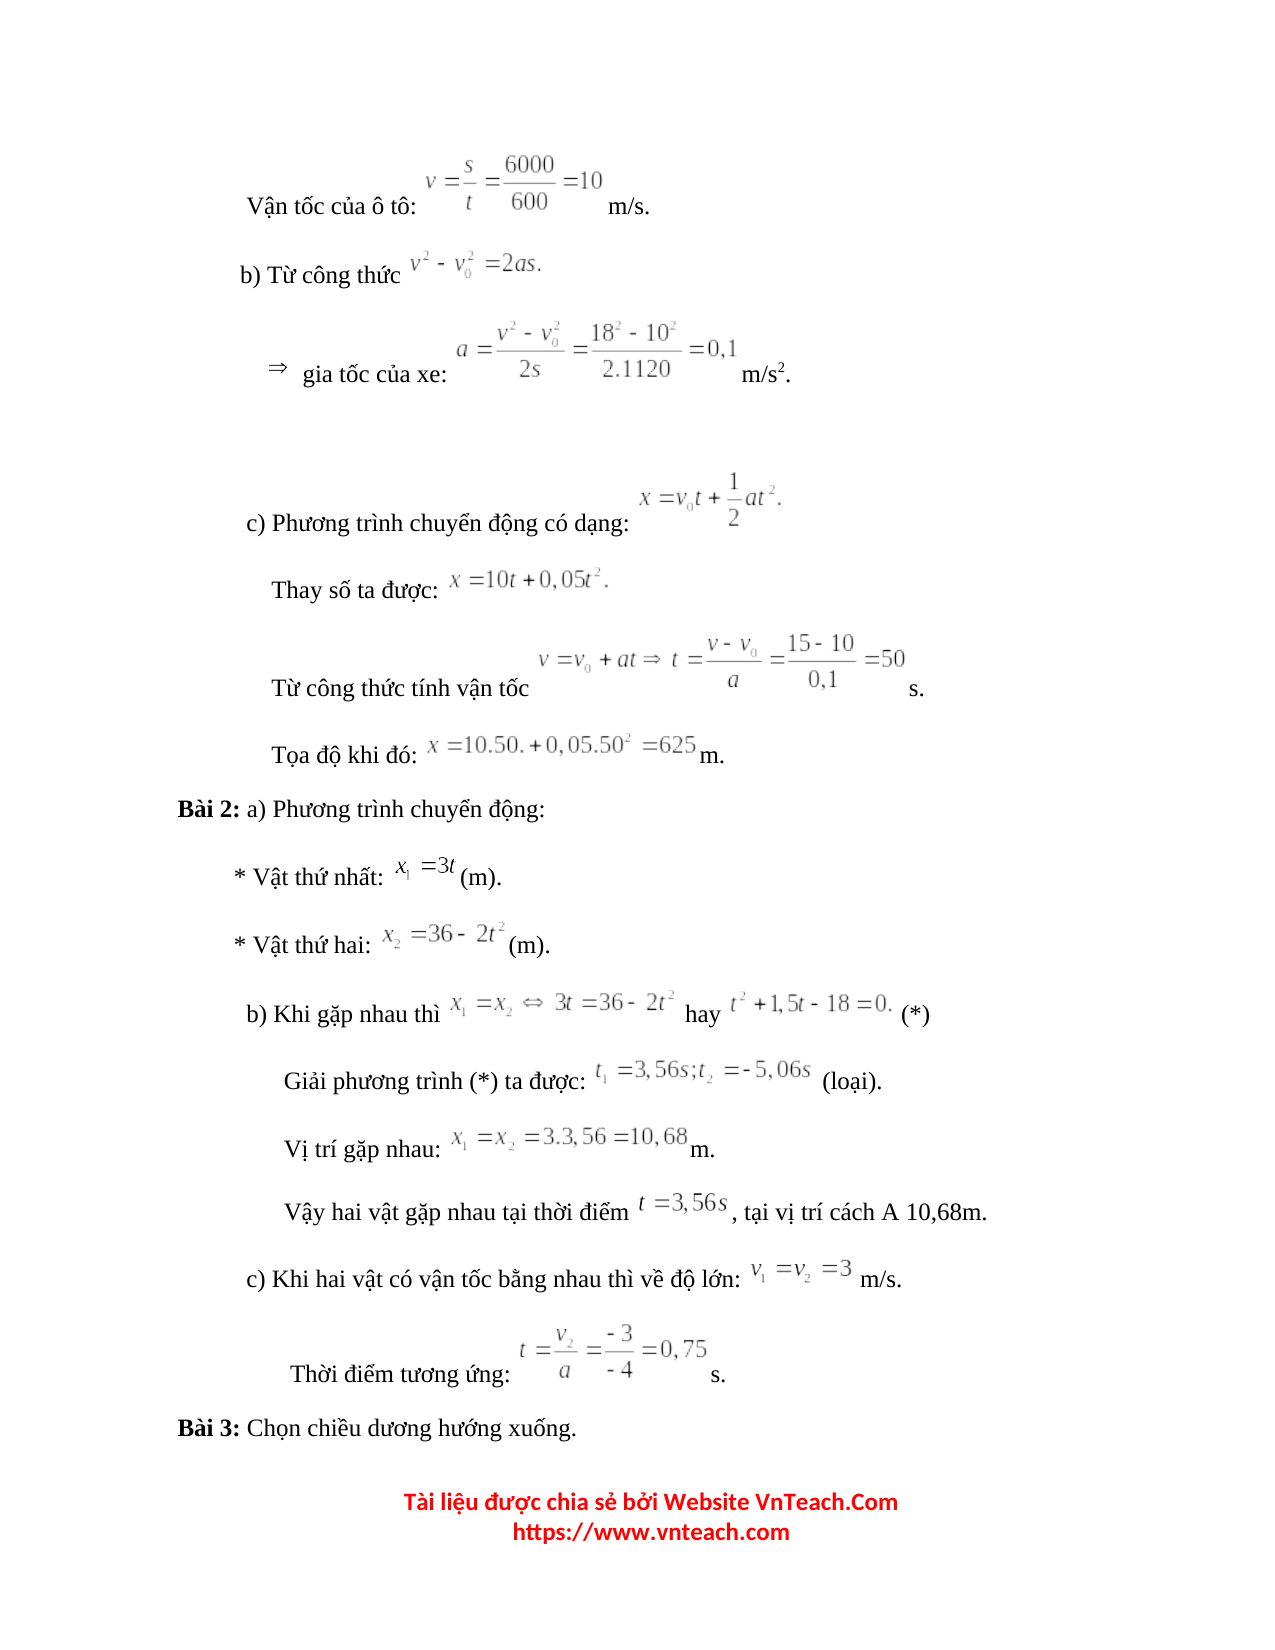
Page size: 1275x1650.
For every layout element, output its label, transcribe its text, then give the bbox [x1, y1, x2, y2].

text Vận tốc của ô tô: m/s. [177, 150, 1125, 220]
text b) Khi gặp nhau thì hay (*) [177, 984, 1125, 1028]
text Tọa độ khi đó: m. [177, 727, 1125, 769]
text Vị trí gặp nhau: m. [177, 1120, 1125, 1162]
text gia tốc của xe: m/s2. [177, 314, 1125, 387]
text Vậy hai vật gặp nhau tại thời điểm , tại vị trí cách A 10,68m. [177, 1187, 1125, 1226]
text * Vật thứ hai: (m). [177, 915, 1125, 959]
text Giải phương trình (*) ta được: (loại). [177, 1053, 1125, 1095]
text * Vật thứ nhất: (m). [177, 848, 1125, 890]
text Bài 2: a) Phương trình chuyển động: [177, 794, 1125, 823]
text c) Phương trình chuyển động có dạng: [177, 466, 1125, 536]
text Từ công thức tính vận tốc s. [177, 629, 1125, 702]
text Thay số ta được: [177, 561, 1125, 603]
text b) Từ công thức [177, 245, 1125, 289]
text Bài 3: Chọn chiều dương hướng xuống. [177, 1413, 1125, 1442]
text c) Khi hai vật có vận tốc bằng nhau thì về độ lớn: m/s. [177, 1251, 1125, 1293]
text Thời điểm tương ứng: s. [177, 1318, 1125, 1388]
